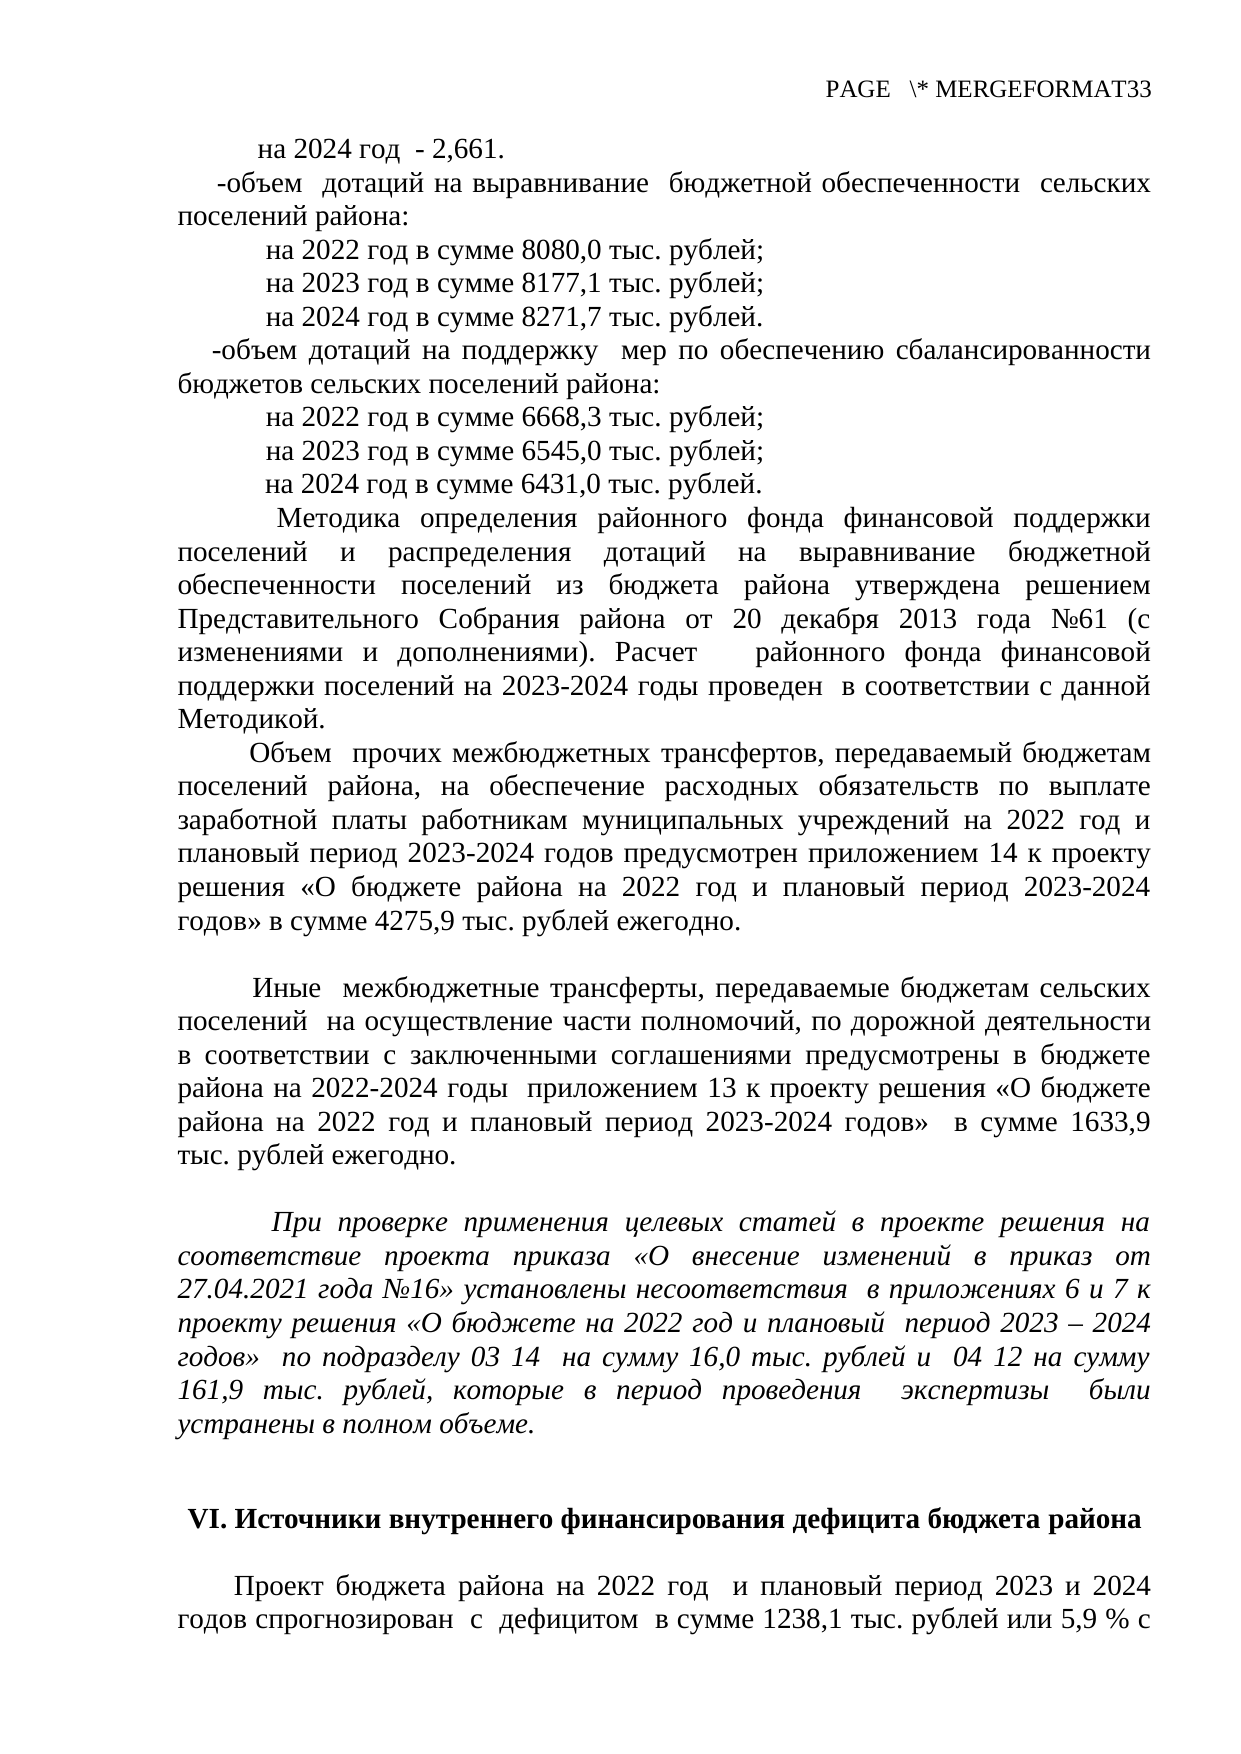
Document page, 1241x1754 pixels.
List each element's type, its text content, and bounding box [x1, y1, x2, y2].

text Иные межбюджетные трансферты, передаваемые бюджетам сельских поселений на осуществление части полномочий, по дорожной деятельности в соответствии с заключенными соглашениями предусмотрены в бюджете района на 2022-2024 годы приложением 13 к проекту решения «О бюджете района на 2022 год и плановый период 2023-2024 годов» в сумме 1633,9 тыс. рублей ежегодно. [177, 970, 1152, 1171]
text на 2024 год в сумме 8271,7 тыс. рублей. [177, 299, 1152, 332]
text на 2023 год в сумме 6545,0 тыс. рублей; [177, 433, 1152, 467]
text VI. Источники внутреннего финансирования дефицита бюджета района [177, 1501, 1152, 1534]
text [177, 1568, 1152, 1635]
text на 2023 год в сумме 8177,1 тыс. рублей; [177, 265, 1152, 299]
text Методика определения районного фонда финансовой поддержки поселений и распределения дотаций на выравнивание бюджетной обеспеченности поселений из бюджета района утверждена решением Представительного Собрания района от 20 декабря 2013 года №61 (с изменениями и дополнениями). Расчет районного фонда финансовой поддержки поселений на 2023-2024 годы проведен в соответствии с данной Методикой. [177, 500, 1152, 735]
text на 2024 год - 2,661. [177, 131, 1152, 165]
text -объем дотаций на поддержку мер по обеспечению сбалансированности бюджетов сельских поселений района: [177, 332, 1152, 399]
text на 2022 год в сумме 6668,3 тыс. рублей; [177, 399, 1152, 433]
text на 2024 год в сумме 6431,0 тыс. рублей. [177, 467, 1152, 500]
text на 2022 год в сумме 8080,0 тыс. рублей; [177, 232, 1152, 265]
text Объем прочих межбюджетных трансфертов, передаваемый бюджетам поселений района, на обеспечение расходных обязательств по выплате заработной платы работникам муниципальных учреждений на 2022 год и плановый период 2023-2024 годов предусмотрен приложением 14 к проекту решения «О бюджете района на 2022 год и плановый период 2023-2024 годов» в сумме 4275,9 тыс. рублей ежегодно. [177, 735, 1152, 936]
text При проверке применения целевых статей в проекте решения на соответствие проекта приказа «О внесение изменений в приказ от 27.04.2021 года №16» установлены несоответствия в приложениях 6 и 7 к проекту решения «О бюджете на 2022 год и плановый период 2023 – 2024 годов» по подразделу 03 14 на сумму 16,0 тыс. рублей и 04 12 на сумму 161,9 тыс. рублей, которые в период проведения экспертизы были устранены в полном объеме. [177, 1204, 1152, 1439]
text -объем дотаций на выравнивание бюджетной обеспеченности сельских поселений района: [177, 165, 1152, 232]
